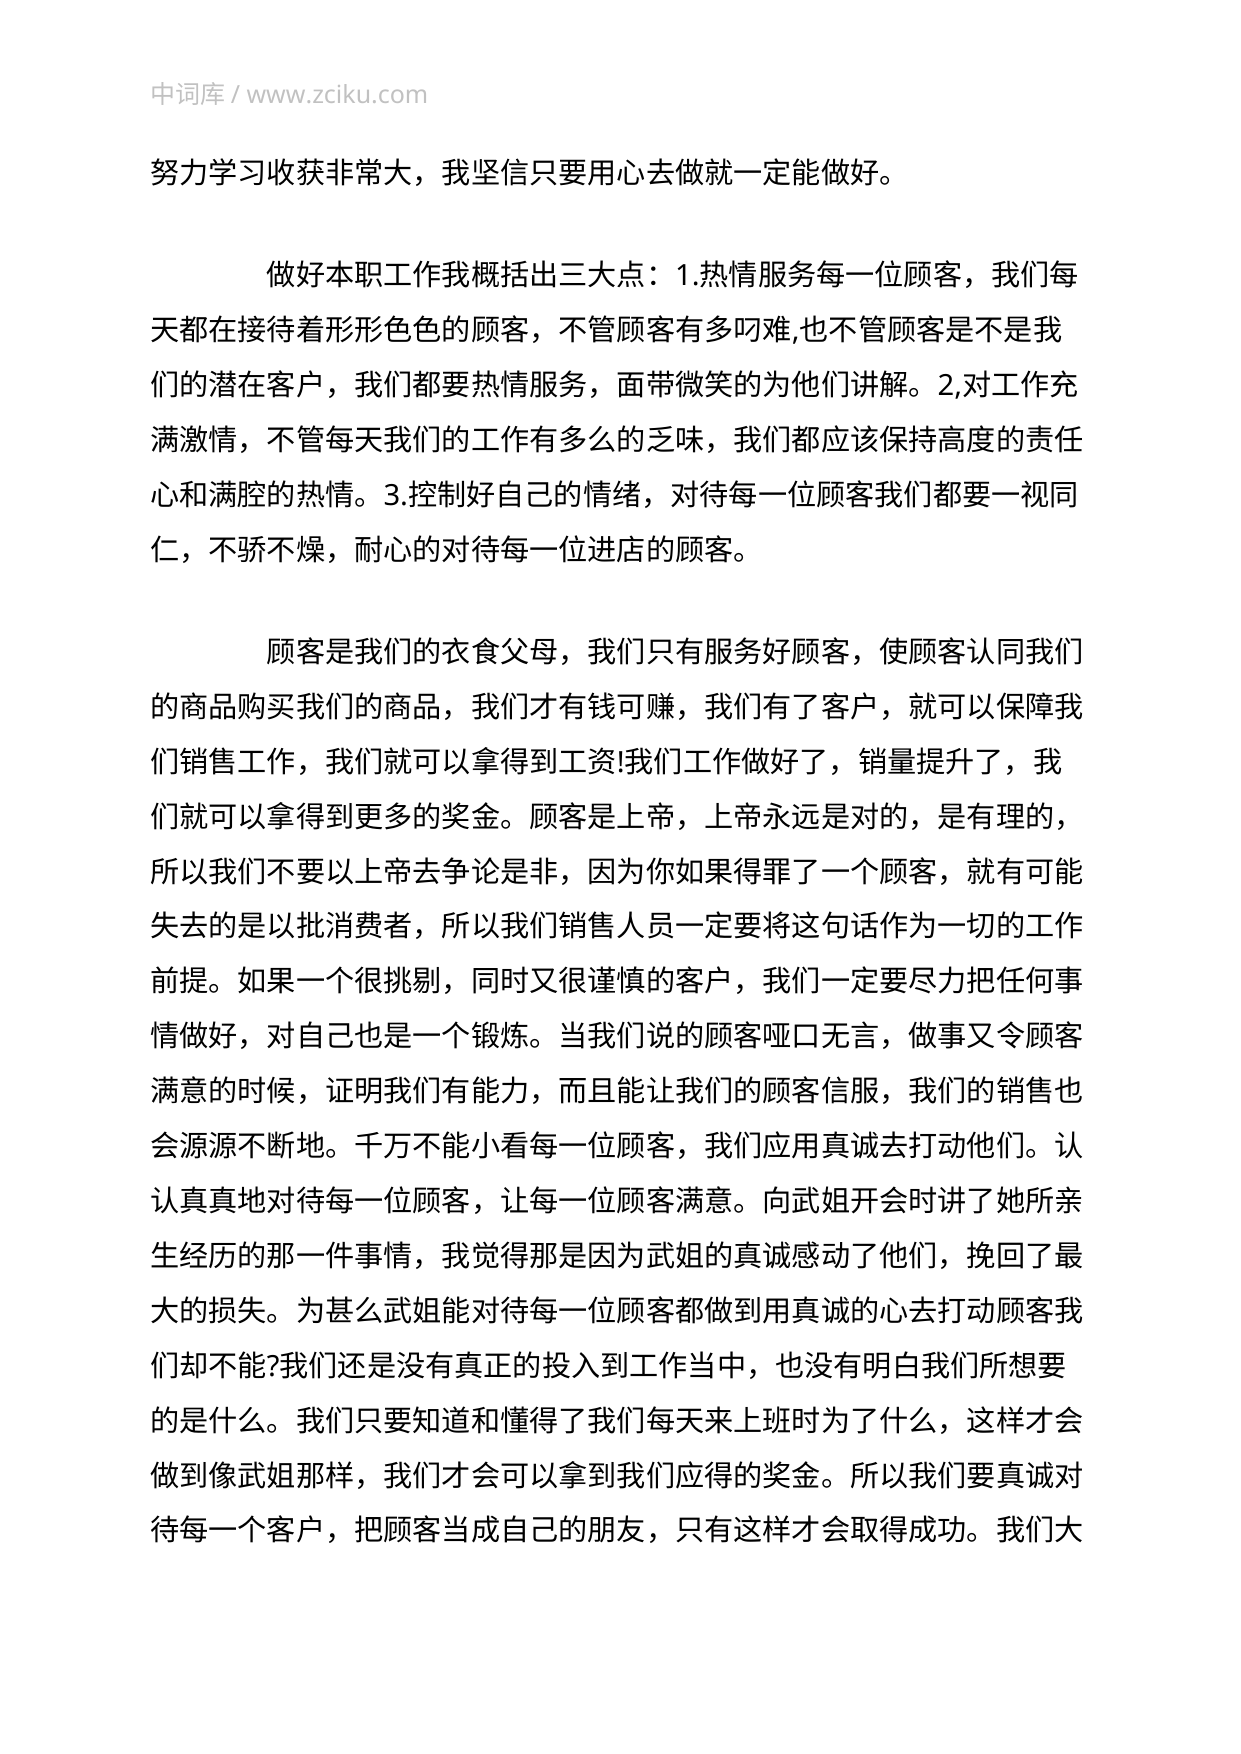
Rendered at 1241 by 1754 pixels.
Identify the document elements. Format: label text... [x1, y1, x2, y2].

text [150, 150, 1090, 192]
text 做好本职工作我概括出三大点：1.热情服务每一位顾客，我们每天都在接待着形形色色的顾客，不管顾客有多叼难,也不管顾客是不是我们的潜在客户，我们都要热情服务，面带微笑的为他们讲解。2,对工作充满激情，不管每天我们的工作有多么的乏味，我们都应该保持高度的责任心和满腔的热情。3.控制好自己的情绪，对待每一位顾客我们都要一视同仁，不骄不燥，耐心的对待每一位进店的顾客。 [150, 252, 1090, 569]
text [150, 628, 1090, 1549]
